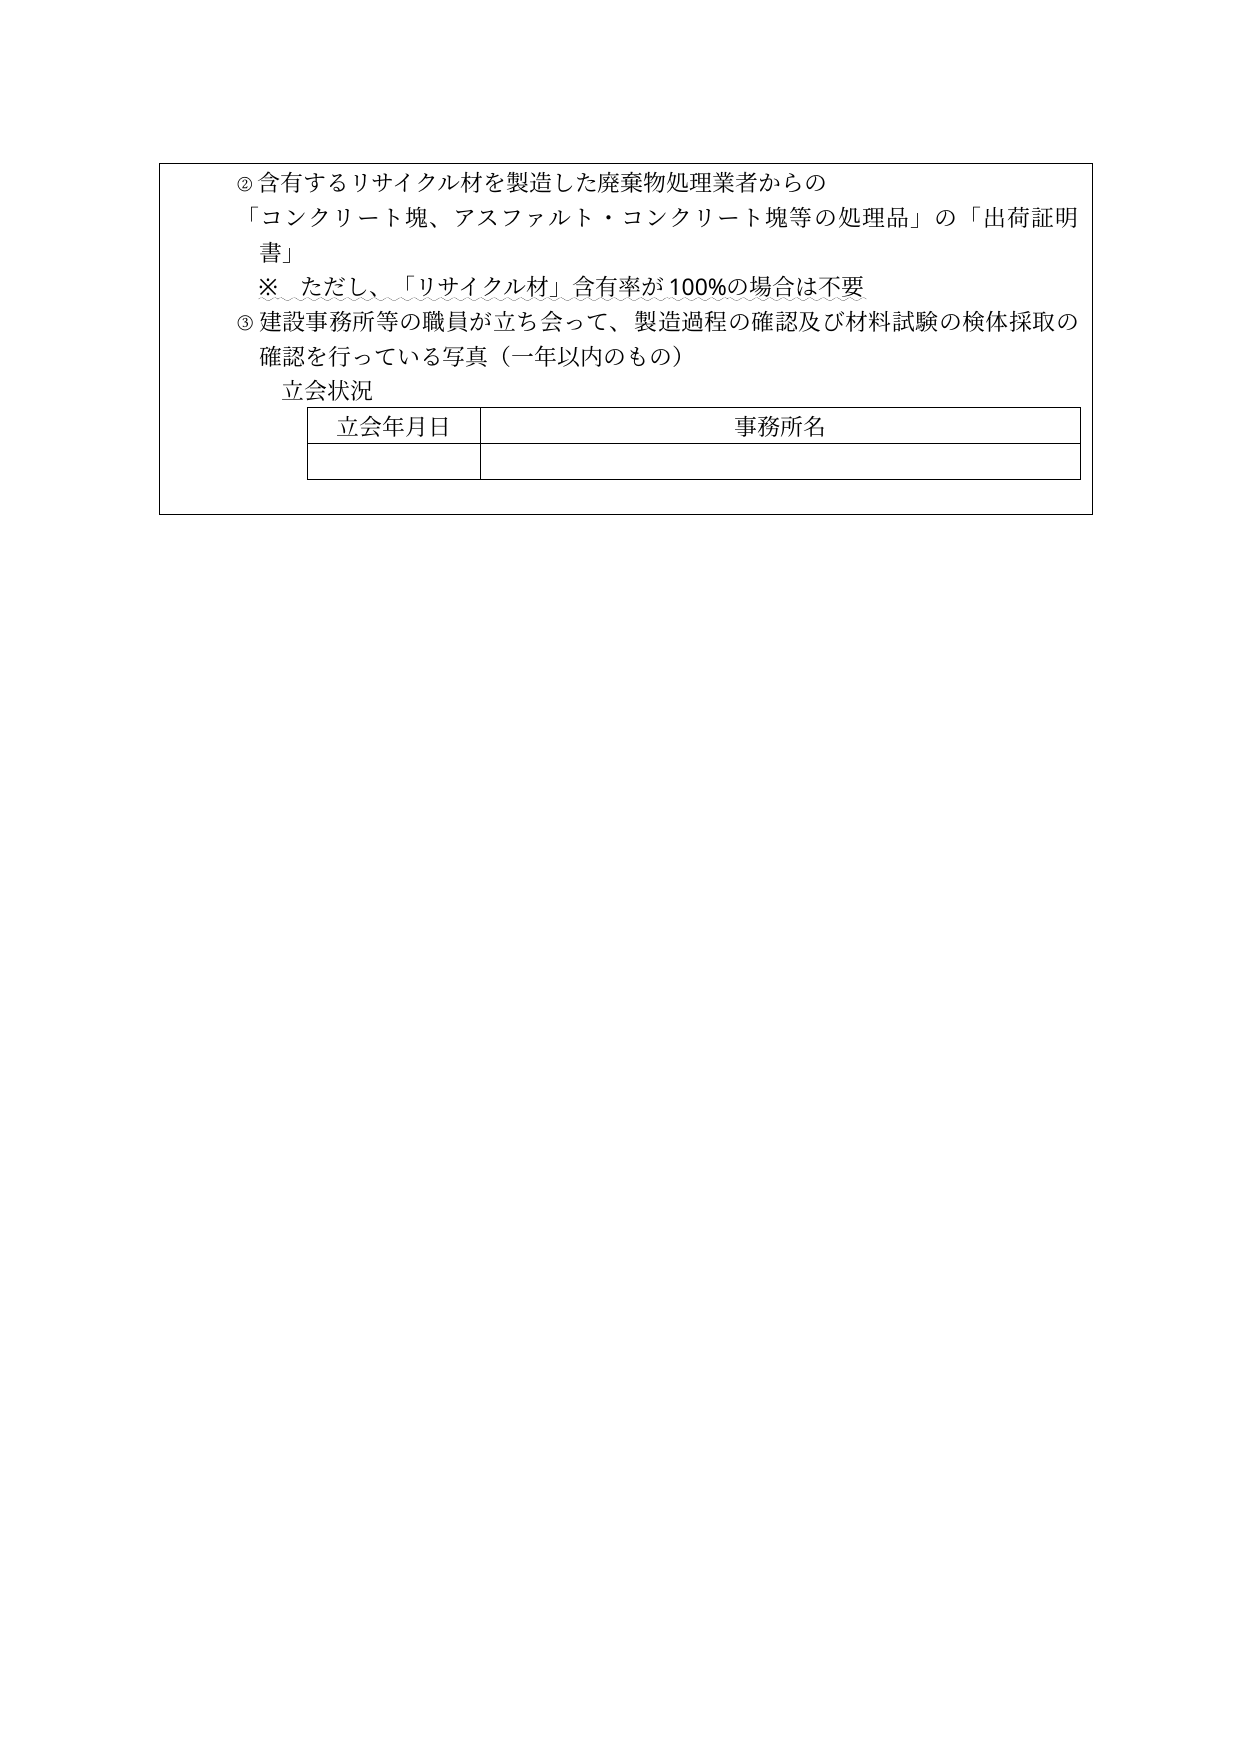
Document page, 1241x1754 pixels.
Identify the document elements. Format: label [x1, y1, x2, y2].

table_header [160, 164, 1092, 514]
